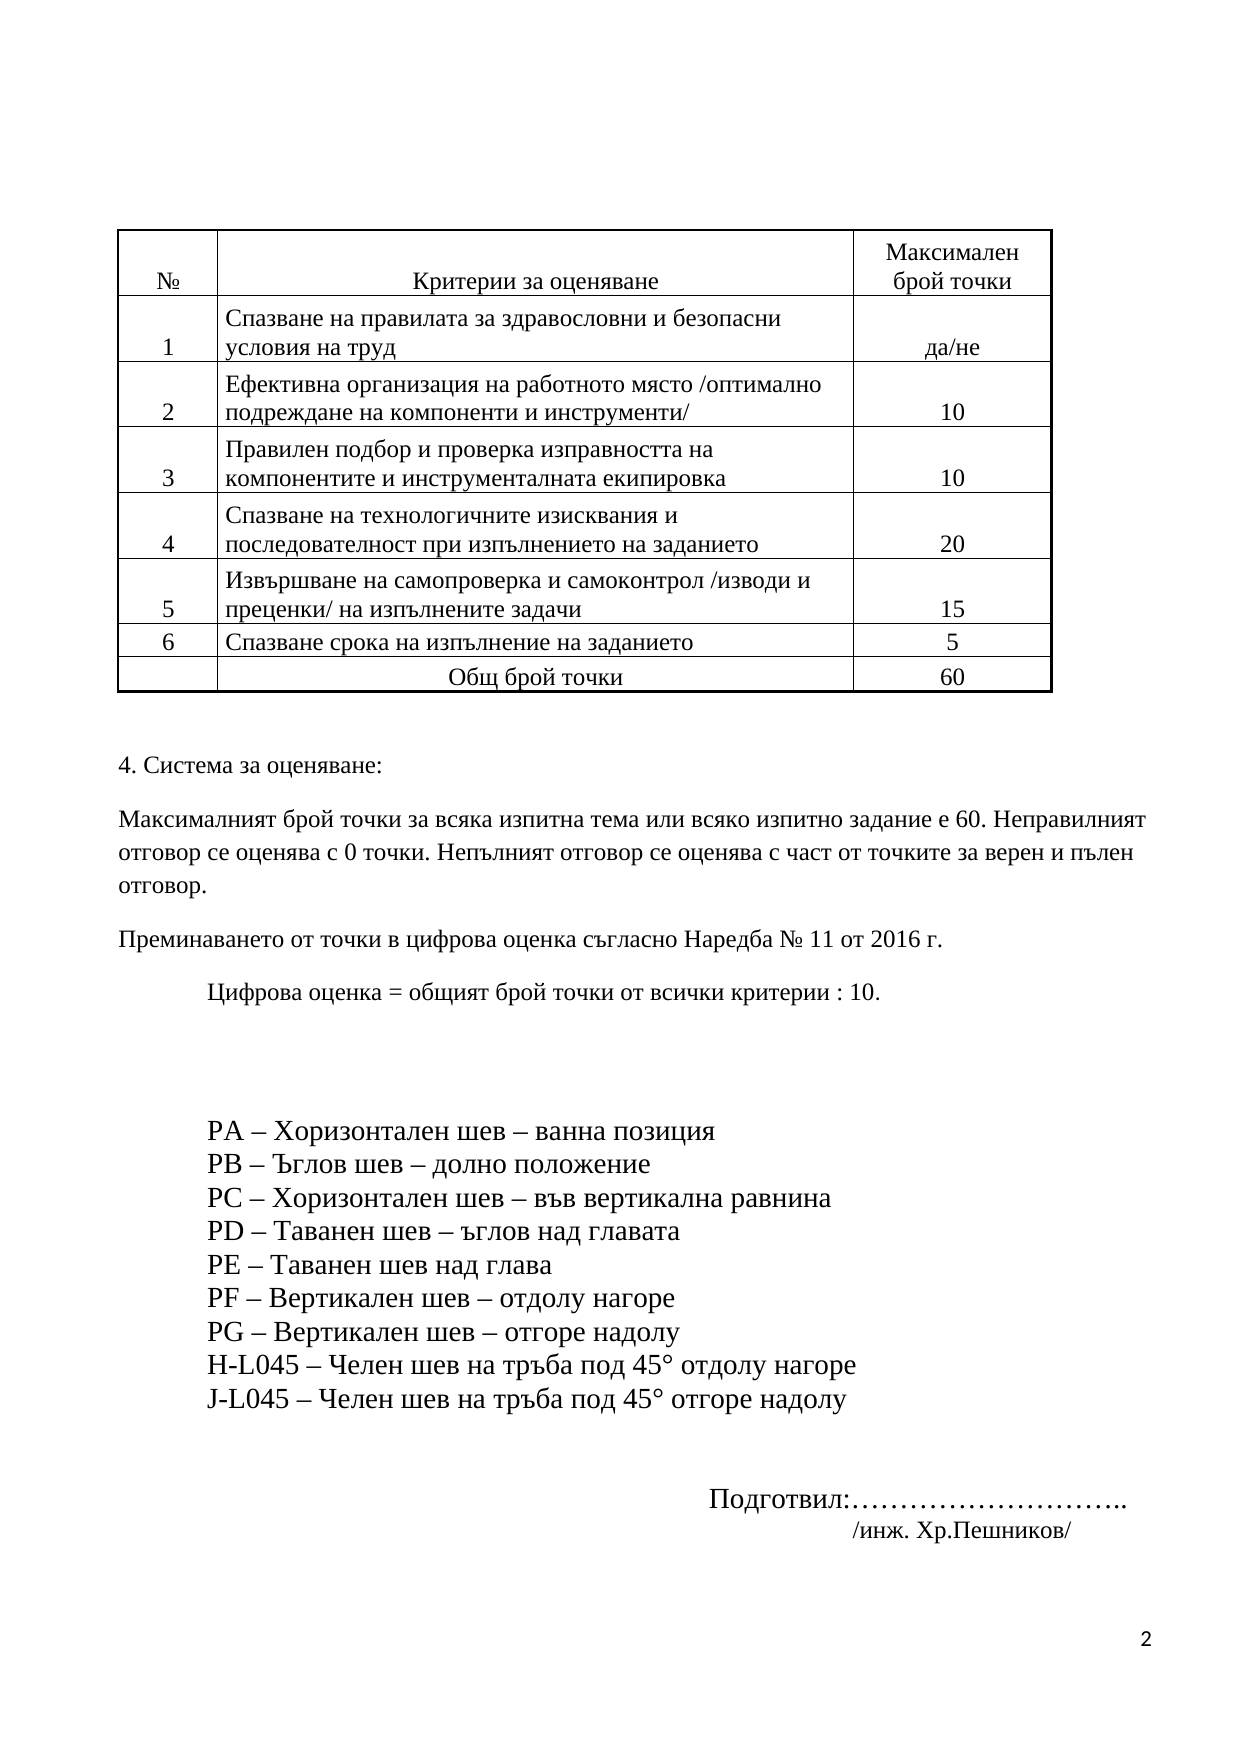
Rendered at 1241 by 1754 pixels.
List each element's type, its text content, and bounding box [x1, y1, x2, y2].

table_cell 5 [119, 559, 217, 623]
text Подготвил:……………………….. [709, 1482, 1152, 1515]
table_header № [119, 231, 217, 295]
text PB – Ъглов шев – долно положение [118, 1146, 1152, 1180]
table_header Максимален брой точки [854, 231, 1050, 295]
text Цифрова оценка = общият брой точки от всички критерии : 10. [118, 977, 1152, 1007]
table_cell Спазване на технологичните изисквания и последователност при изпълнението на заданието [218, 493, 853, 557]
text PG – Вертикален шев – отгоре надолу [118, 1314, 1152, 1347]
text PA – Хоризонтален шев – ванна позиция [118, 1113, 1152, 1146]
table_cell 5 [854, 624, 1050, 656]
table_cell 10 [854, 427, 1050, 492]
text H-L045 – Челен шев на тръба под 45° отдолу нагоре [118, 1347, 1152, 1381]
table_cell Спазване на правилата за здравословни и безопасни условия на труд [218, 296, 853, 361]
table_cell Общ брой точки [218, 657, 853, 690]
text Преминаването от точки в цифрова оценка съгласно Наредба № 11 от 2016 г. [118, 924, 1152, 952]
text /инж. Хр.Пешников/ [709, 1515, 1152, 1544]
text PD – Таванен шев – ъглов над главата [118, 1213, 1152, 1247]
table_cell Правилен подбор и проверка изправността на компонентите и инструменталната екипировка [218, 427, 853, 492]
table_cell Извършване на самопроверка и самоконтрол /изводи и преценки/ на изпълнените задачи [218, 559, 853, 623]
text Максималният брой точки за всяка изпитна тема или всяко изпитно задание е 60. Неправилният отговор се оценява с 0 точки. Непълният отговор се оценява с част от точките за верен и пълен отговор. [118, 804, 1152, 898]
table_cell да/не [854, 296, 1050, 361]
text PF – Вертикален шев – отдолу нагоре [118, 1280, 1152, 1314]
table_cell 2 [119, 362, 217, 426]
table_cell Спазване срока на изпълнение на заданието [218, 624, 853, 656]
table_cell 1 [119, 296, 217, 361]
table_cell 4 [119, 493, 217, 557]
table_cell 60 [854, 657, 1050, 690]
table_cell 20 [854, 493, 1050, 557]
table_cell Ефективна организация на работното място /оптимално подреждане на компоненти и инструменти/ [218, 362, 853, 426]
table_cell 15 [854, 559, 1050, 623]
text 4. Система за оценяване: [118, 750, 1152, 779]
text PE – Таванен шев над глава [118, 1247, 1152, 1280]
table_cell 10 [854, 362, 1050, 426]
text PC – Хоризонтален шев – във вертикална равнина [118, 1180, 1152, 1213]
table_cell 3 [119, 427, 217, 492]
table_cell 6 [119, 624, 217, 656]
text J-L045 – Челен шев на тръба под 45° отгоре надолу [118, 1381, 1152, 1414]
table_header Критерии за оценяване [218, 231, 853, 295]
table_cell [119, 657, 217, 690]
